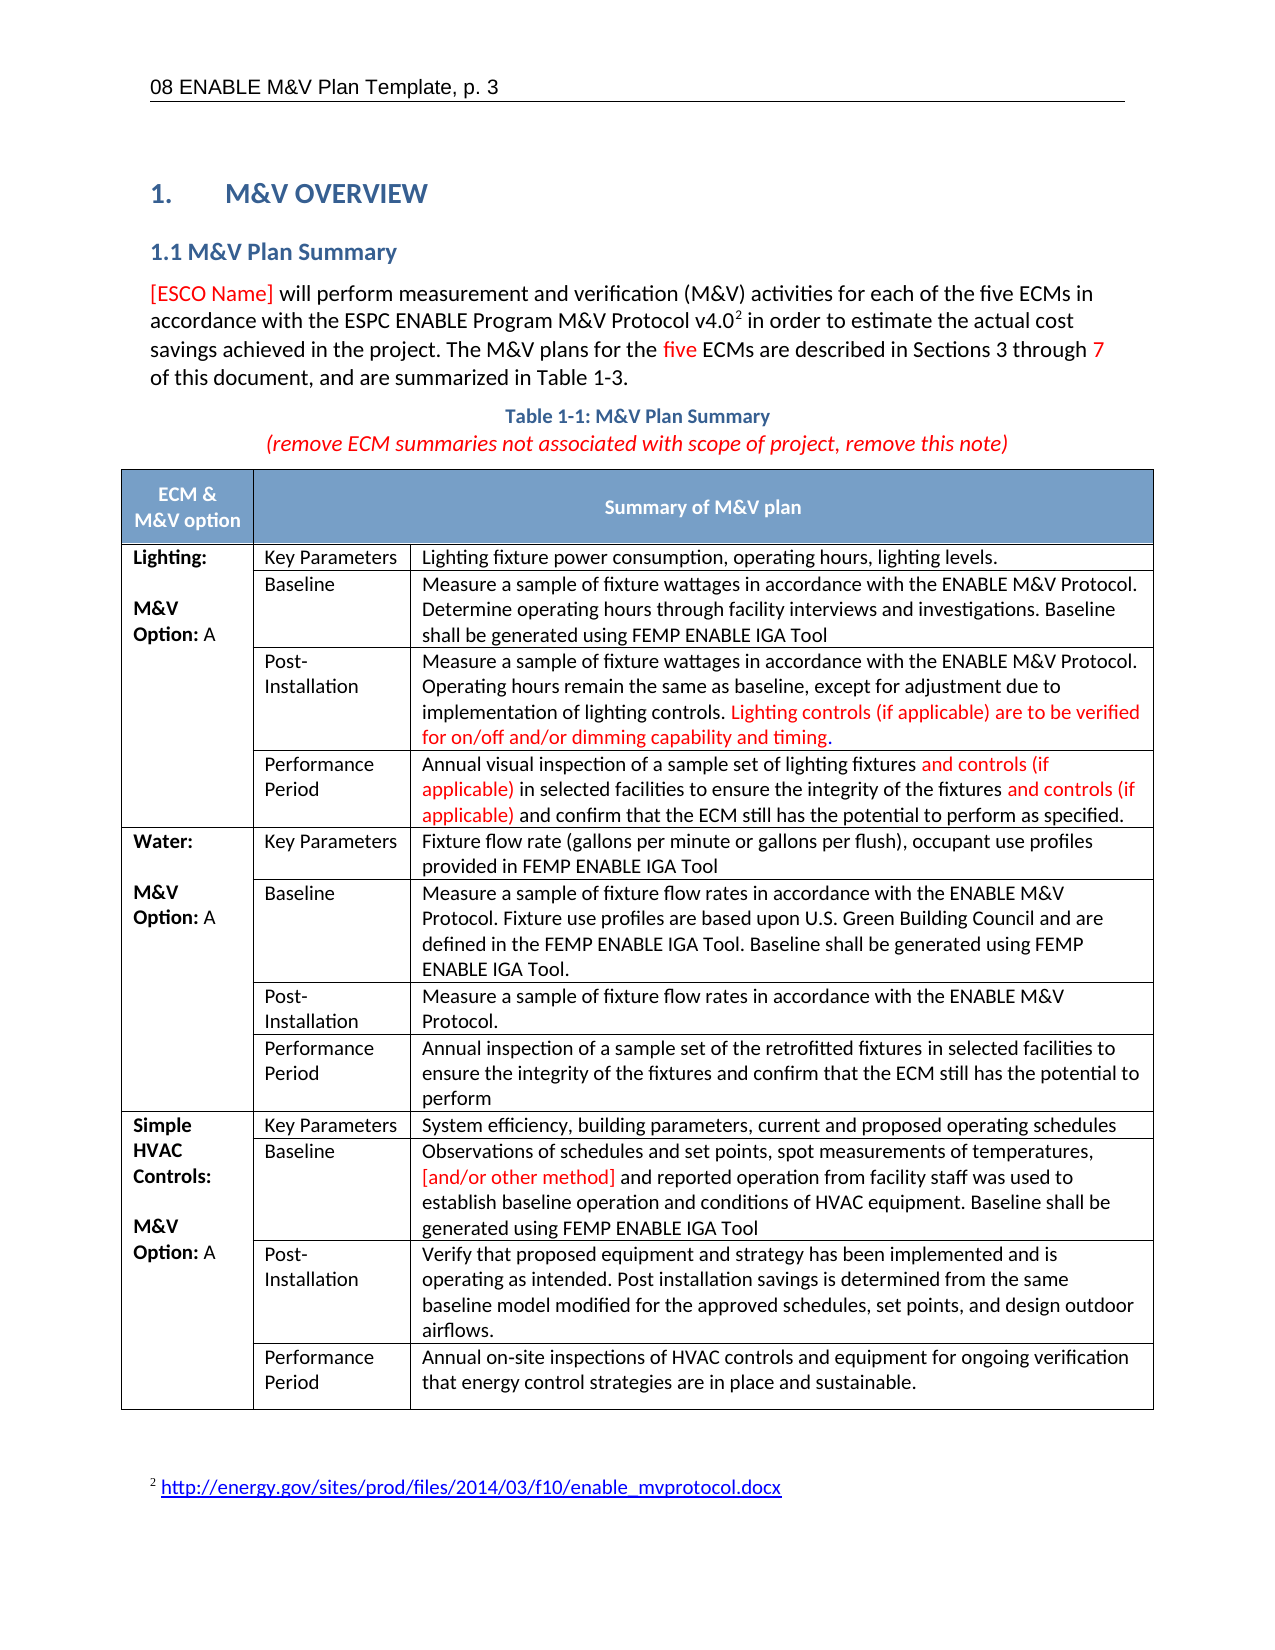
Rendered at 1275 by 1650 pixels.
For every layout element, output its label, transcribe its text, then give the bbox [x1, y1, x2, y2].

table_cell Verify that proposed equipment and strategy has been implemented and is operating as intended. Post installation savings is determined from the same baseline model modified for the approved schedules, set points, and design outdoor airflows. [411, 1241, 1153, 1343]
table_cell Measure a sample of fixture flow rates in accordance with the ENABLE M&V Protocol. Fixture use profiles are based upon U.S. Green Building Council and are defined in the FEMP ENABLE IGA Tool. Baseline shall be generated using FEMP ENABLE IGA Tool. [411, 880, 1153, 982]
text Table 1-1: M&V Plan Summary [150, 403, 1125, 429]
text [ESCO Name] will perform measurement and verification (M&V) activities for each of the five ECMs in accordance with the ESPC ENABLE Program M&V Protocol v4.0 in order to estimate the actual cost savings achieved in the project. The M&V plans for the five ECMs are described in Sections 3 through 7 of this document, and are summarized in Table 1-3. [150, 279, 1125, 391]
table_cell Measure a sample of fixture flow rates in accordance with the ENABLE M&V Protocol. [411, 983, 1153, 1034]
table_cell Lighting fixture power consumption, operating hours, lighting levels. [411, 545, 1153, 570]
table_cell Performance Period [254, 751, 410, 827]
table_cell Baseline [254, 880, 410, 982]
table_cell Post- Installation [254, 983, 410, 1034]
subtitle m&v Overview [150, 175, 1125, 211]
table_cell Post- Installation [254, 648, 410, 750]
table_cell Key Parameters [254, 828, 410, 879]
text (remove ECM summaries not associated with scope of project, remove this note) [150, 429, 1125, 457]
table_cell Annual visual inspection of a sample set of lighting fixtures and controls (if applicable) in selected facilities to ensure the integrity of the fixtures and controls (if applicable) and confirm that the ECM still has the potential to perform as specified. [411, 751, 1153, 827]
table_cell System efficiency, building parameters, current and proposed operating schedules [411, 1112, 1153, 1137]
table_cell Lighting: M&V Option: A [122, 545, 253, 827]
subtitle M&V Plan Summary [150, 236, 1125, 266]
table_cell Measure a sample of fixture wattages in accordance with the ENABLE M&V Protocol. Determine operating hours through facility interviews and investigations. Baseline shall be generated using FEMP ENABLE IGA Tool [411, 571, 1153, 647]
table_cell Measure a sample of fixture wattages in accordance with the ENABLE M&V Protocol. Operating hours remain the same as baseline, except for adjustment due to implementation of lighting controls. Lighting controls (if applicable) are to be verified for on/off and/or dimming capability and timing. [411, 648, 1153, 750]
table_header Summary of M&V plan [254, 470, 1153, 543]
table_cell Performance Period [254, 1035, 410, 1111]
table_cell Water: M&V Option: A [122, 828, 253, 1111]
table_cell Baseline [254, 1139, 410, 1240]
table_cell Post- Installation [254, 1241, 410, 1343]
table_cell Annual on‐site inspections of HVAC controls and equipment for ongoing verification that energy control strategies are in place and sustainable. [411, 1344, 1153, 1408]
table_cell Annual inspection of a sample set of the retrofitted fixtures in selected facilities to ensure the integrity of the fixtures and confirm that the ECM still has the potential to perform [411, 1035, 1153, 1111]
table_cell Fixture flow rate (gallons per minute or gallons per flush), occupant use profiles provided in FEMP ENABLE IGA Tool [411, 828, 1153, 879]
table_header ECM & M&V option [122, 470, 253, 543]
table_cell Performance Period [254, 1344, 410, 1408]
table_cell Key Parameters [254, 545, 410, 570]
table_cell Baseline [254, 571, 410, 647]
table_cell Simple HVAC Controls: M&V Option: A [122, 1112, 253, 1408]
table_cell Key Parameters [254, 1112, 410, 1137]
